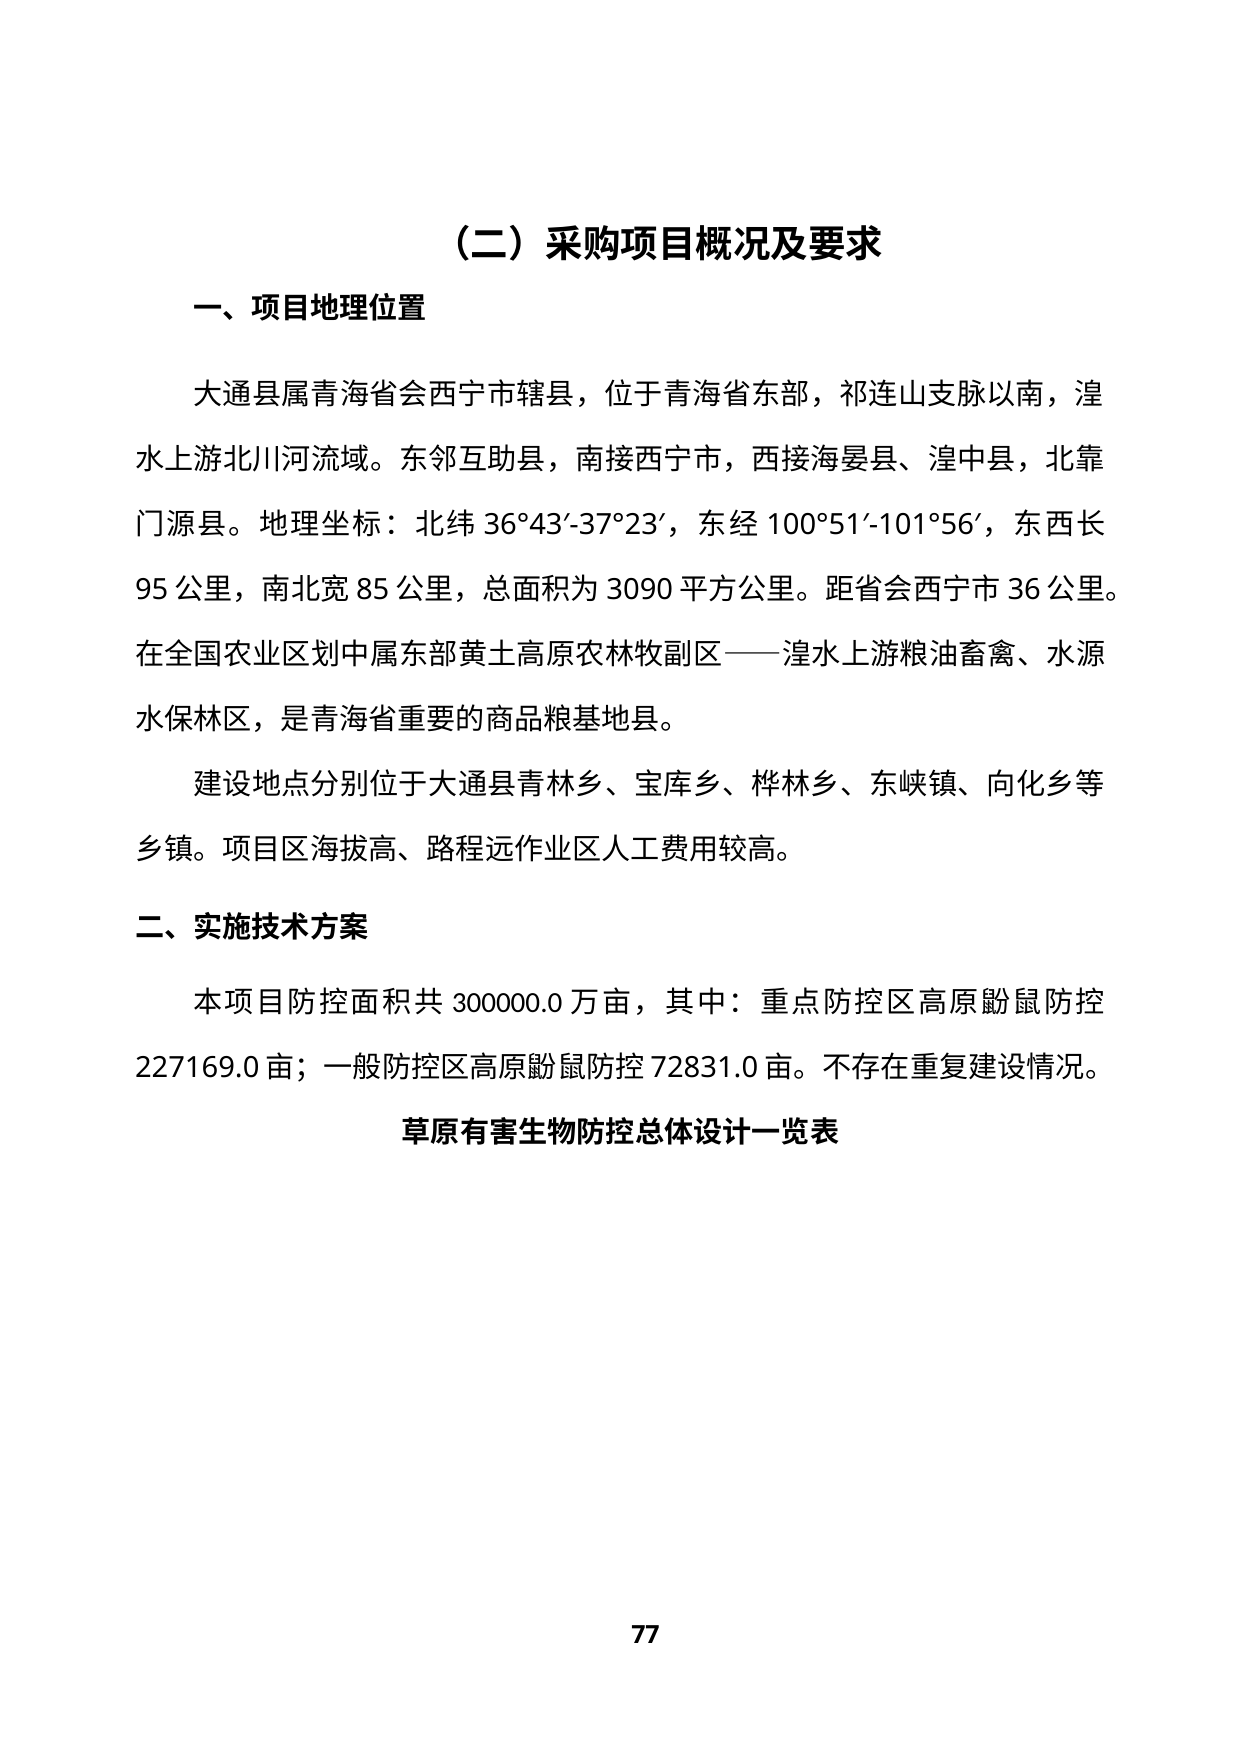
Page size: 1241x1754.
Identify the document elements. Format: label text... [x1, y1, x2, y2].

text 一、项目地理位置 [135, 273, 1106, 338]
text （二）采购项目概况及要求 [135, 208, 1106, 273]
text 本项目防控面积共300000.0万亩，其中：重点防控区高原鼢鼠防控227169.0亩；一般防控区高原鼢鼠防控72831.0亩。不存在重复建设情况。 [135, 967, 1106, 1097]
subtitle 二、实施技术方案 [135, 892, 1106, 957]
text 建设地点分别位于大通县青林乡、宝库乡、桦林乡、东峡镇、向化乡等乡镇。项目区海拔高、路程远作业区人工费用较高。 [135, 749, 1106, 879]
text 大通县属青海省会西宁市辖县，位于青海省东部，祁连山支脉以南，湟水上游北川河流域。东邻互助县，南接西宁市，西接海晏县、湟中县，北靠门源县。地理坐标：北纬36°43′-37°23′，东经100°51′-101°56′，东西长95公里，南北宽85公里，总面积为3090平方公里。距省会西宁市36公里。在全国农业区划中属东部黄土高原农林牧副区——湟水上游粮油畜禽、水源水保林区，是青海省重要的商品粮基地县。 [135, 359, 1106, 749]
text 草原有害生物防控总体设计一览表 [135, 1097, 1106, 1162]
